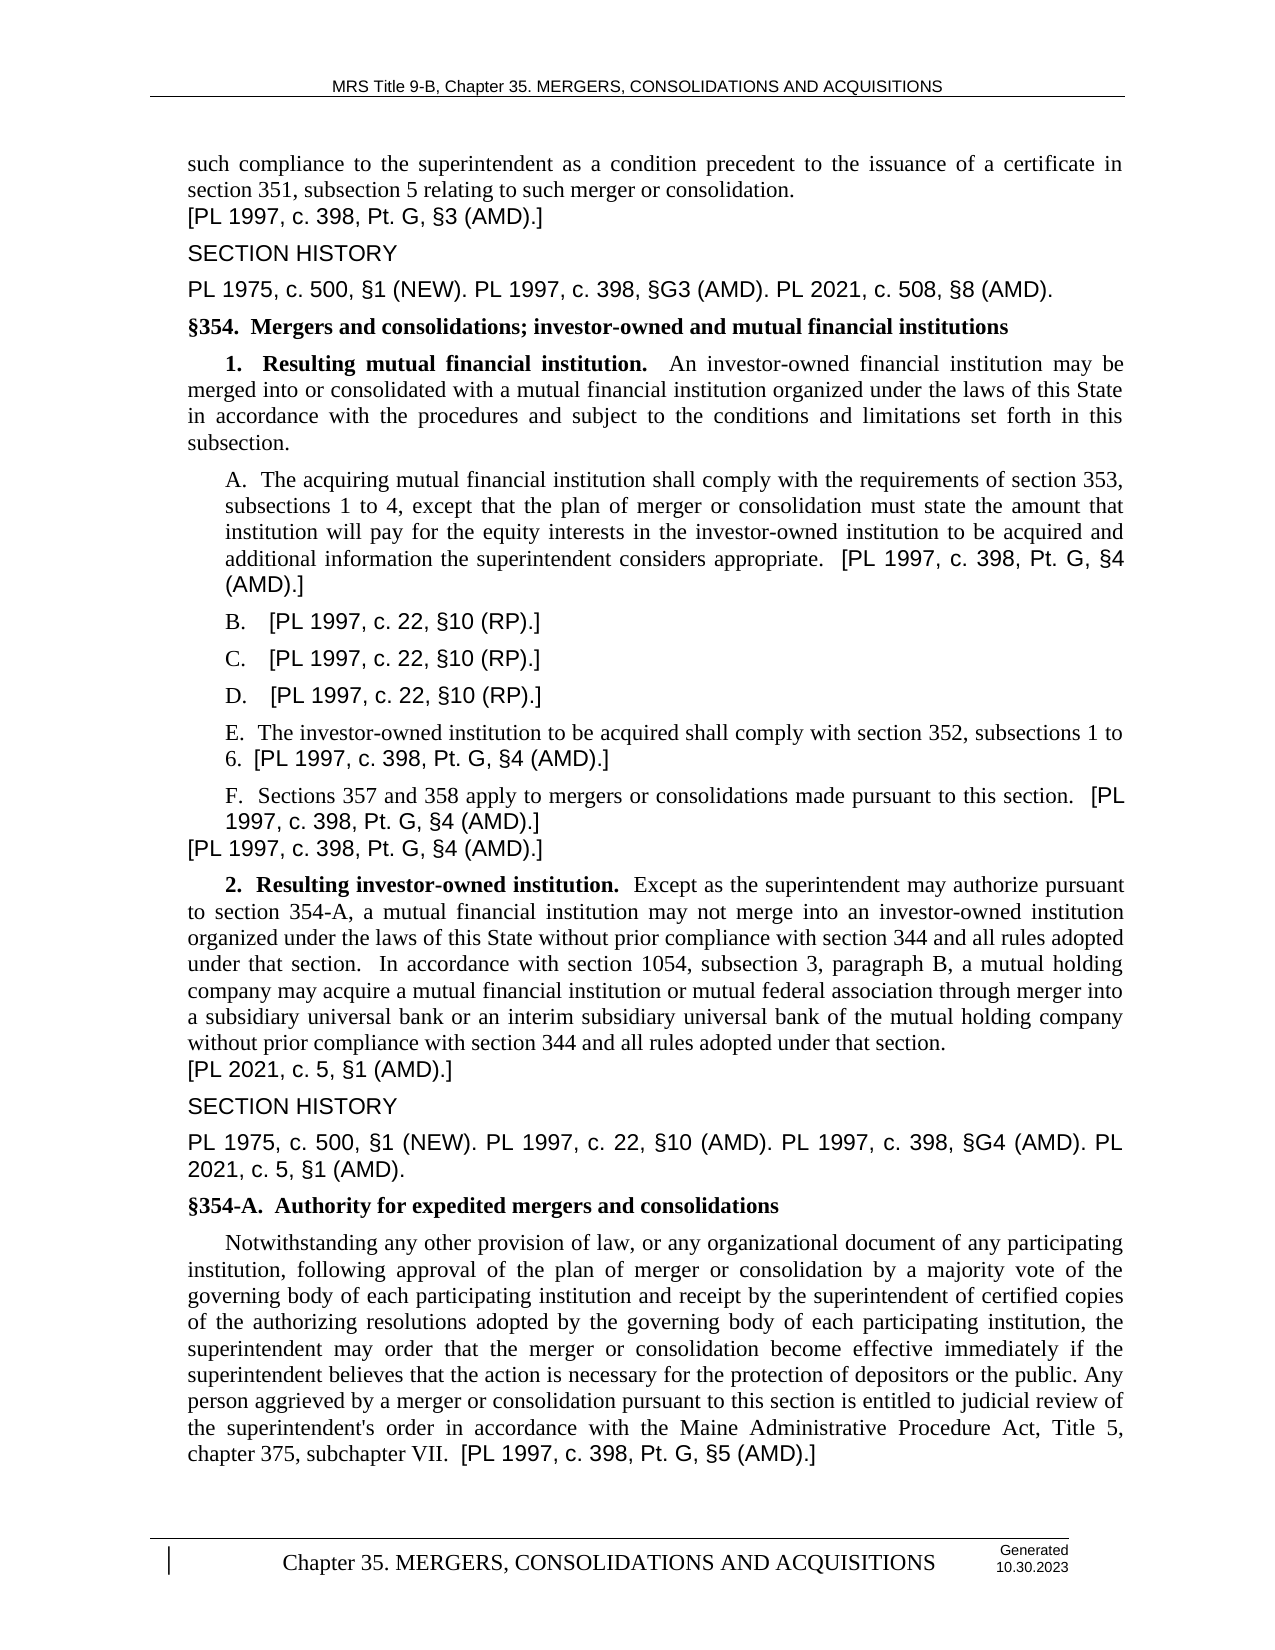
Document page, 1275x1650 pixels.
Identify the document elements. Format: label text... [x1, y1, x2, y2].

text E. The investor-owned institution to be acquired shall comply with section 352, subsections 1 to 6. [PL 1997, c. 398, Pt. G, §4 (AMD).] [225, 718, 1125, 771]
text 1. Resulting mutual financial institution. An investor-owned financial institution may be merged into or consolidated with a mutual financial institution organized under the laws of this State in accordance with the procedures and subject to the conditions and limitations set forth in this subsection. [187, 350, 1125, 455]
text A. The acquiring mutual financial institution shall comply with the requirements of section 353, subsections 1 to 4, except that the plan of merger or consolidation must state the amount that institution will pay for the equity interests in the investor-owned institution to be acquired and additional information the superintendent considers appropriate. [PL 1997, c. 398, Pt. G, §4 (AMD).] [225, 466, 1125, 597]
text PL 1975, c. 500, §1 (NEW). PL 1997, c. 398, §G3 (AMD). PL 2021, c. 508, §8 (AMD). [187, 276, 1125, 303]
text SECTION HISTORY [187, 1093, 1125, 1119]
text B. [PL 1997, c. 22, §10 (RP).] [225, 608, 1125, 634]
text Notwithstanding any other provision of law, or any organizational document of any participating institution, following approval of the plan of merger or consolidation by a majority vote of the governing body of each participating institution and receipt by the superintendent of certified copies of the authorizing resolutions adopted by the governing body of each participating institution, the superintendent may order that the merger or consolidation become effective immediately if the superintendent believes that the action is necessary for the protection of depositors or the public. Any person aggrieved by a merger or consolidation pursuant to this section is entitled to judicial review of the superintendent's order in accordance with the Maine Administrative Procedure Act, Title 5, chapter 375, subchapter VII. [PL 1997, c. 398, Pt. G, §5 (AMD).] [187, 1229, 1125, 1467]
text §354. Mergers and consolidations; investor-owned and mutual financial institutions [187, 313, 1125, 339]
text D. [PL 1997, c. 22, §10 (RP).] [225, 682, 1125, 708]
text [PL 1997, c. 398, Pt. G, §3 (AMD).] [187, 203, 1125, 229]
text PL 1975, c. 500, §1 (NEW). PL 1997, c. 22, §10 (AMD). PL 1997, c. 398, §G4 (AMD). PL 2021, c. 5, §1 (AMD). [187, 1129, 1125, 1182]
text [PL 2021, c. 5, §1 (AMD).] [187, 1056, 1125, 1082]
text F. Sections 357 and 358 apply to mergers or consolidations made pursuant to this section. [PL 1997, c. 398, Pt. G, §4 (AMD).] [225, 782, 1125, 834]
text 2. Resulting investor-owned institution. Except as the superintendent may authorize pursuant to section 354‑A, a mutual financial institution may not merge into an investor-owned institution organized under the laws of this State without prior compliance with section 344 and all rules adopted under that section. In accordance with section 1054, subsection 3, paragraph B, a mutual holding company may acquire a mutual financial institution or mutual federal association through merger into a subsidiary universal bank or an interim subsidiary universal bank of the mutual holding company without prior compliance with section 344 and all rules adopted under that section. [187, 871, 1125, 1056]
text C. [PL 1997, c. 22, §10 (RP).] [225, 645, 1125, 671]
text [PL 1997, c. 398, Pt. G, §4 (AMD).] [187, 834, 1125, 861]
text §354-A. Authority for expedited mergers and consolidations [187, 1192, 1125, 1219]
text SECTION HISTORY [187, 239, 1125, 266]
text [187, 150, 1125, 203]
